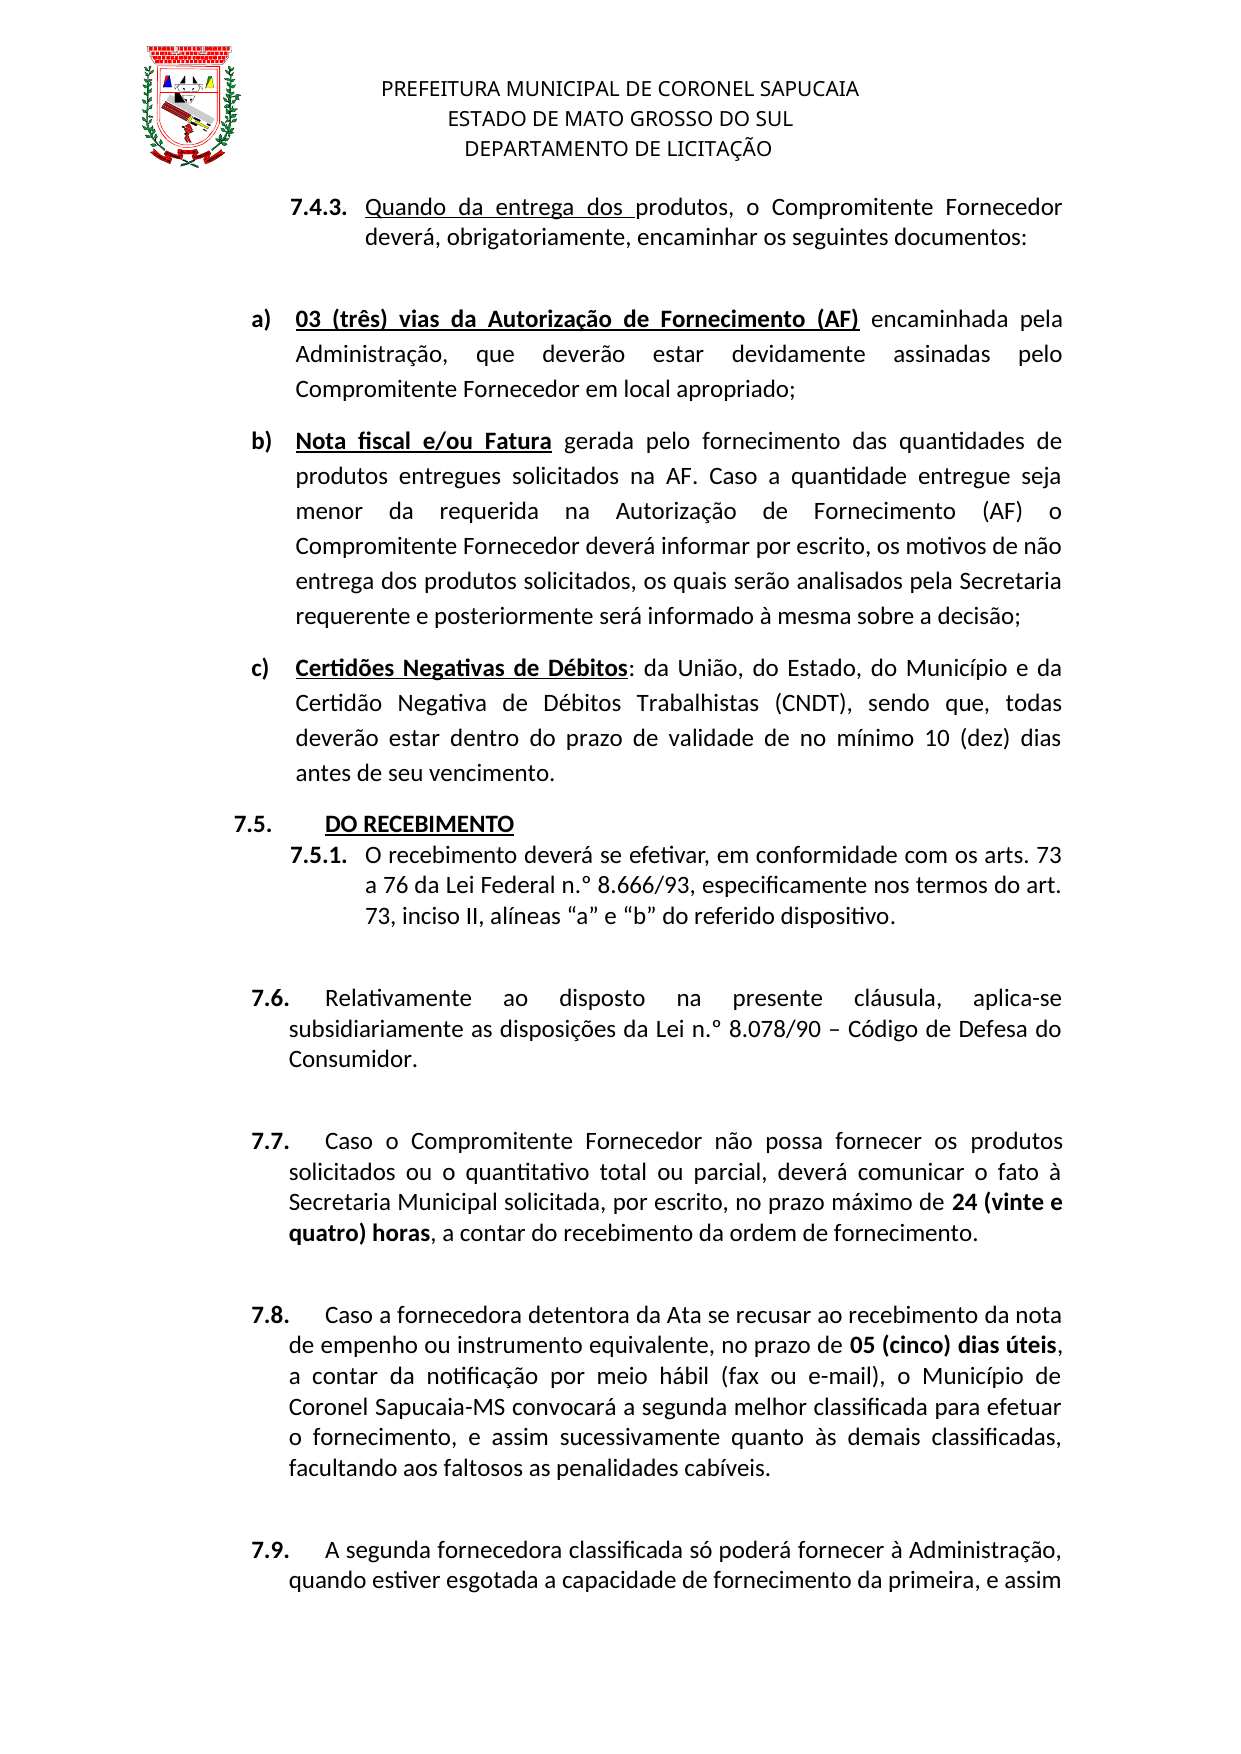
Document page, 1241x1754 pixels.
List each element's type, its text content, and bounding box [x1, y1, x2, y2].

text c) Certidões Negativas de Débitos: da União, do Estado, do Município e da Certidão Negativa de Débitos Trabalhistas (CNDT), sendo que, todas deverão estar dentro do prazo de validade de no mínimo 10 (dez) dias antes de seu vencimento. [251, 652, 1063, 787]
text a) 03 (três) vias da Autorização de Fornecimento (AF) encaminhada pela Administração, que deverão estar devidamente assinadas pelo Compromitente Fornecedor em local apropriado; [251, 303, 1063, 404]
list Caso o Compromitente Fornecedor não possa fornecer os produtos solicitados ou o quantitativo total ou parcial, deverá comunicar o fato à Secretaria Municipal solicitada, por escrito, no prazo máximo de 24 (vinte e quatro) horas, a contar do recebimento da ordem de fornecimento. [251, 1125, 1063, 1247]
list O recebimento deverá se efetivar, em conformidade com os arts. 73 a 76 da Lei Federal n.º 8.666/93, especificamente nos termos do art. 73, inciso II, alíneas “a” e “b” do referido dispositivo. [290, 839, 1063, 931]
list Relativamente ao disposto na presente cláusula, aplica-se subsidiariamente as disposições da Lei n.º 8.078/90 – Código de Defesa do Consumidor. [251, 982, 1063, 1074]
list DO RECEBIMENTO [233, 808, 1063, 839]
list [251, 1534, 1063, 1595]
list Quando da entrega dos produtos, o Compromitente Fornecedor deverá, obrigatoriamente, encaminhar os seguintes documentos: [290, 191, 1063, 252]
list Caso a fornecedora detentora da Ata se recusar ao recebimento da nota de empenho ou instrumento equivalente, no prazo de 05 (cinco) dias úteis, a contar da notificação por meio hábil (fax ou e-mail), o Município de Coronel Sapucaia-MS convocará a segunda melhor classificada para efetuar o fornecimento, e assim sucessivamente quanto às demais classificadas, facultando aos faltosos as penalidades cabíveis. [251, 1299, 1063, 1482]
text b) Nota fiscal e/ou Fatura gerada pelo fornecimento das quantidades de produtos entregues solicitados na AF. Caso a quantidade entregue seja menor da requerida na Autorização de Fornecimento (AF) o Compromitente Fornecedor deverá informar por escrito, os motivos de não entrega dos produtos solicitados, os quais serão analisados pela Secretaria requerente e posteriormente será informado à mesma sobre a decisão; [251, 425, 1063, 631]
